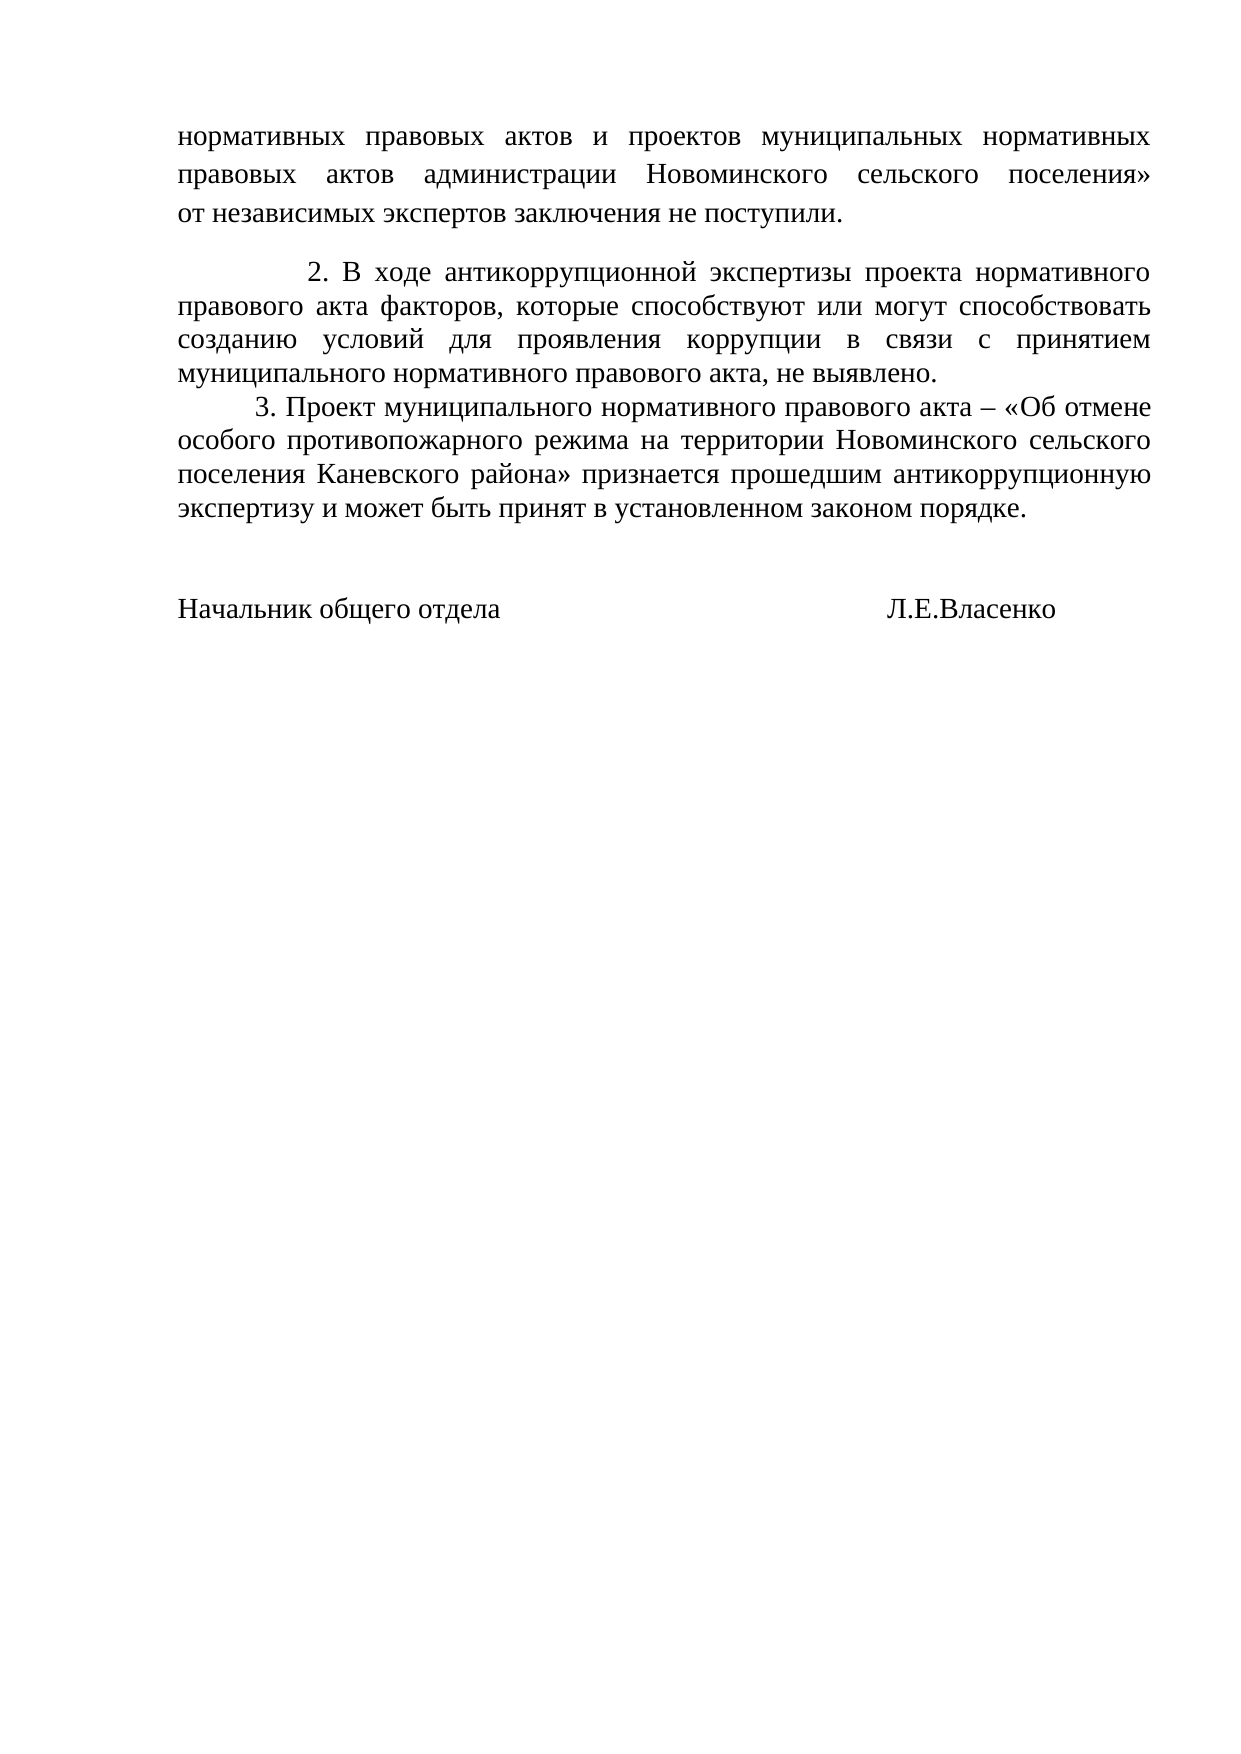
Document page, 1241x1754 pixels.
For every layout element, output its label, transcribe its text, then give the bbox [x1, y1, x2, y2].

text Начальник общего отдела Л.Е.Власенко [177, 591, 1152, 624]
list 2. В ходе антикоррупционной экспертизы проекта нормативного правового акта факторов, которые способствуют или могут способствовать созданию условий для проявления коррупции в связи с принятием муниципального нормативного правового акта, не выявлено. [177, 254, 1152, 389]
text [177, 118, 1152, 229]
subtitle 3. Проект муниципального нормативного правового акта – «Об отмене особого противопожарного режима на территории Новоминского сельского поселения Каневского района» признается прошедшим антикоррупционную экспертизу и может быть принят в установленном законом порядке. [177, 389, 1152, 524]
